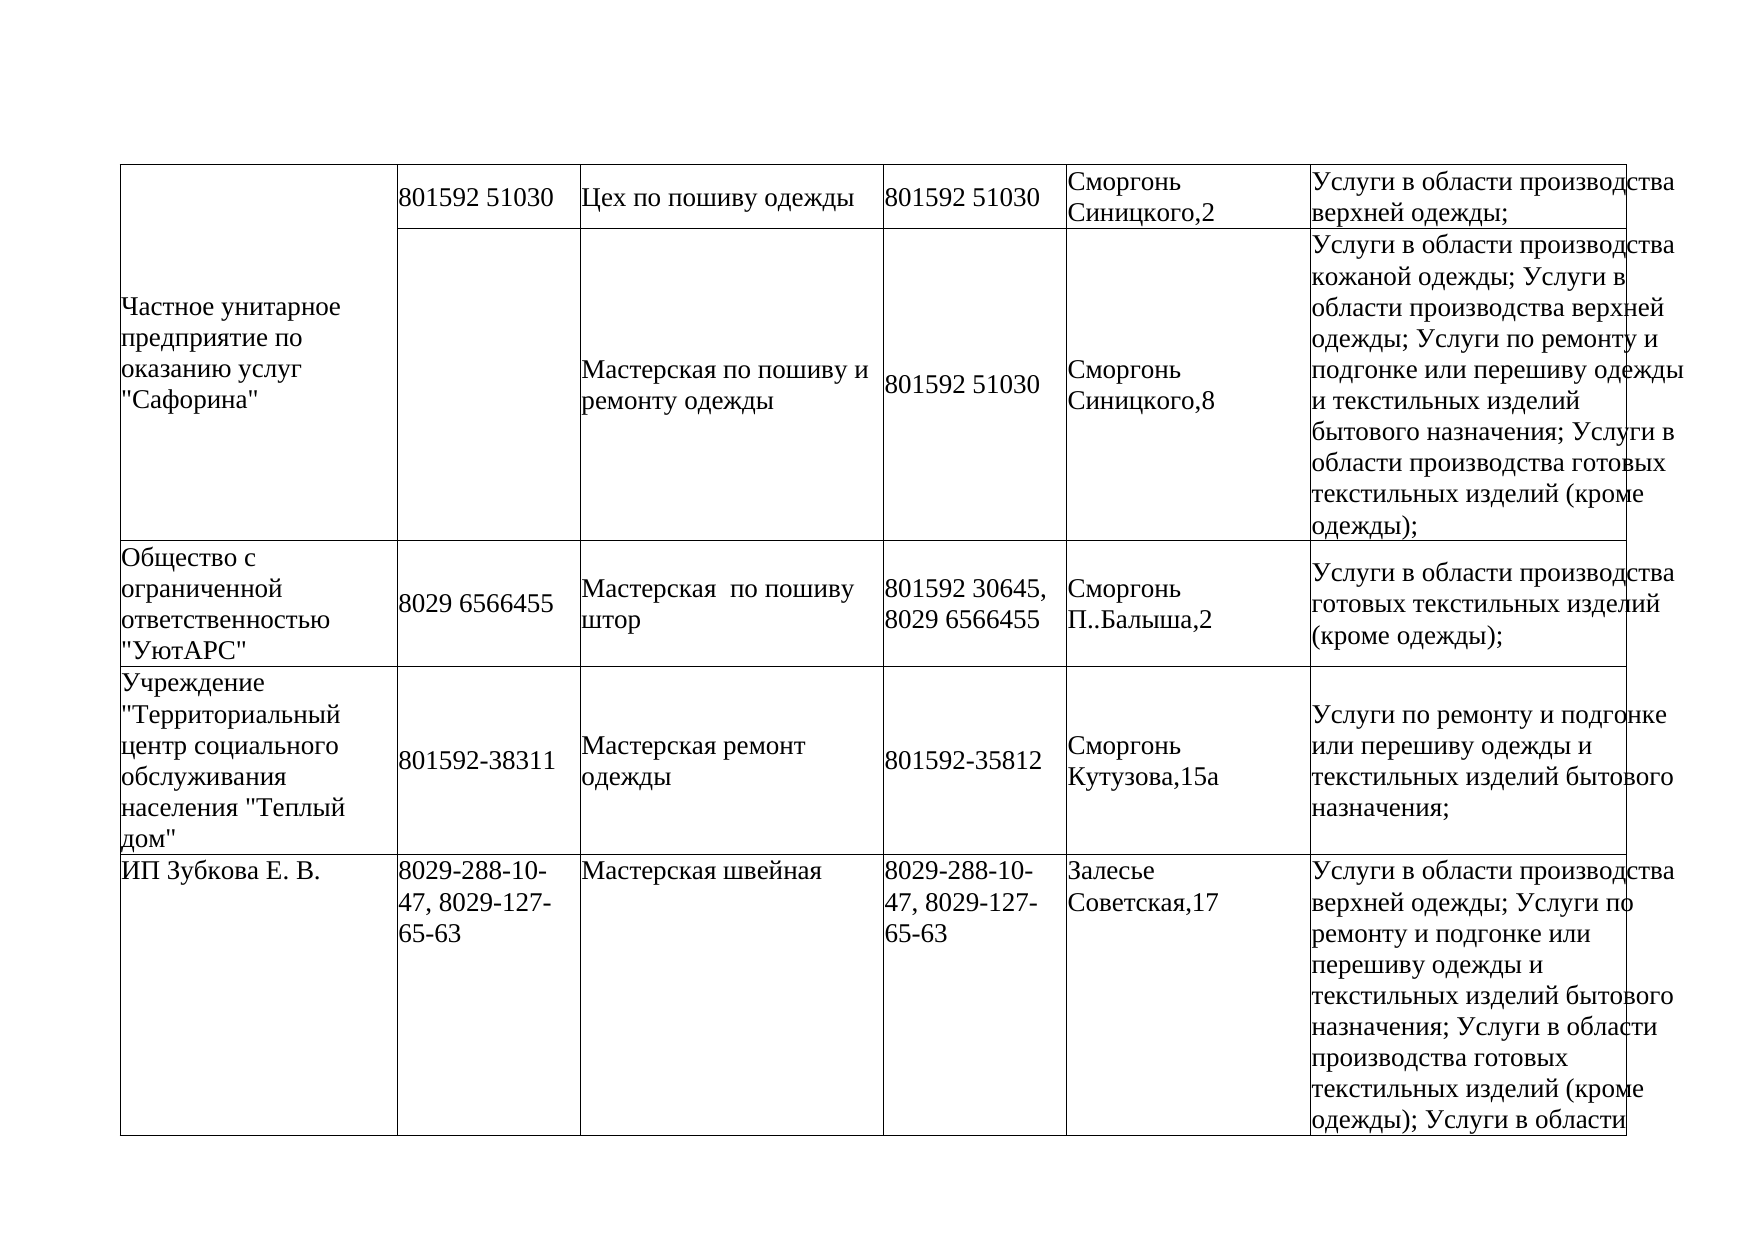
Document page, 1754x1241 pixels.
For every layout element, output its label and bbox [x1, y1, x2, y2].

table_header [884, 855, 1066, 1135]
table_header [121, 855, 397, 1135]
table_header [121, 667, 397, 854]
table_header [1629, 867, 1636, 878]
table_header [1627, 578, 1636, 722]
table_header [398, 165, 580, 228]
table_header [1067, 667, 1310, 854]
table_header [884, 165, 1066, 228]
table_header [1067, 229, 1310, 540]
table_header [121, 541, 397, 666]
table_header [884, 667, 1066, 854]
table_header [1629, 569, 1636, 580]
table_header [884, 229, 1066, 540]
table_header [1626, 163, 1636, 181]
table_header [581, 855, 883, 1135]
table_header [1626, 876, 1636, 1137]
table_header [1627, 717, 1636, 870]
table_header [1627, 187, 1636, 244]
table_header [1627, 310, 1636, 344]
table_header [581, 667, 883, 854]
table_header [398, 229, 580, 540]
table_header [581, 541, 883, 666]
table_header [121, 165, 397, 540]
table_header [1311, 229, 1626, 540]
table_header [1067, 855, 1310, 1135]
table_header [1629, 241, 1636, 252]
table_header [1311, 165, 1626, 228]
table_header [1629, 178, 1636, 189]
table_header [1311, 667, 1626, 854]
table_header [398, 667, 580, 854]
table_header [1627, 250, 1636, 309]
table_header [581, 229, 883, 540]
table_header [398, 541, 580, 666]
table_header [398, 855, 580, 1135]
table_header [884, 541, 1066, 666]
table_header [1311, 541, 1626, 666]
table_header [1067, 165, 1310, 228]
table_header [1067, 541, 1310, 666]
table_header [1311, 855, 1626, 1135]
table_header [581, 165, 883, 228]
table_header [1627, 336, 1636, 572]
